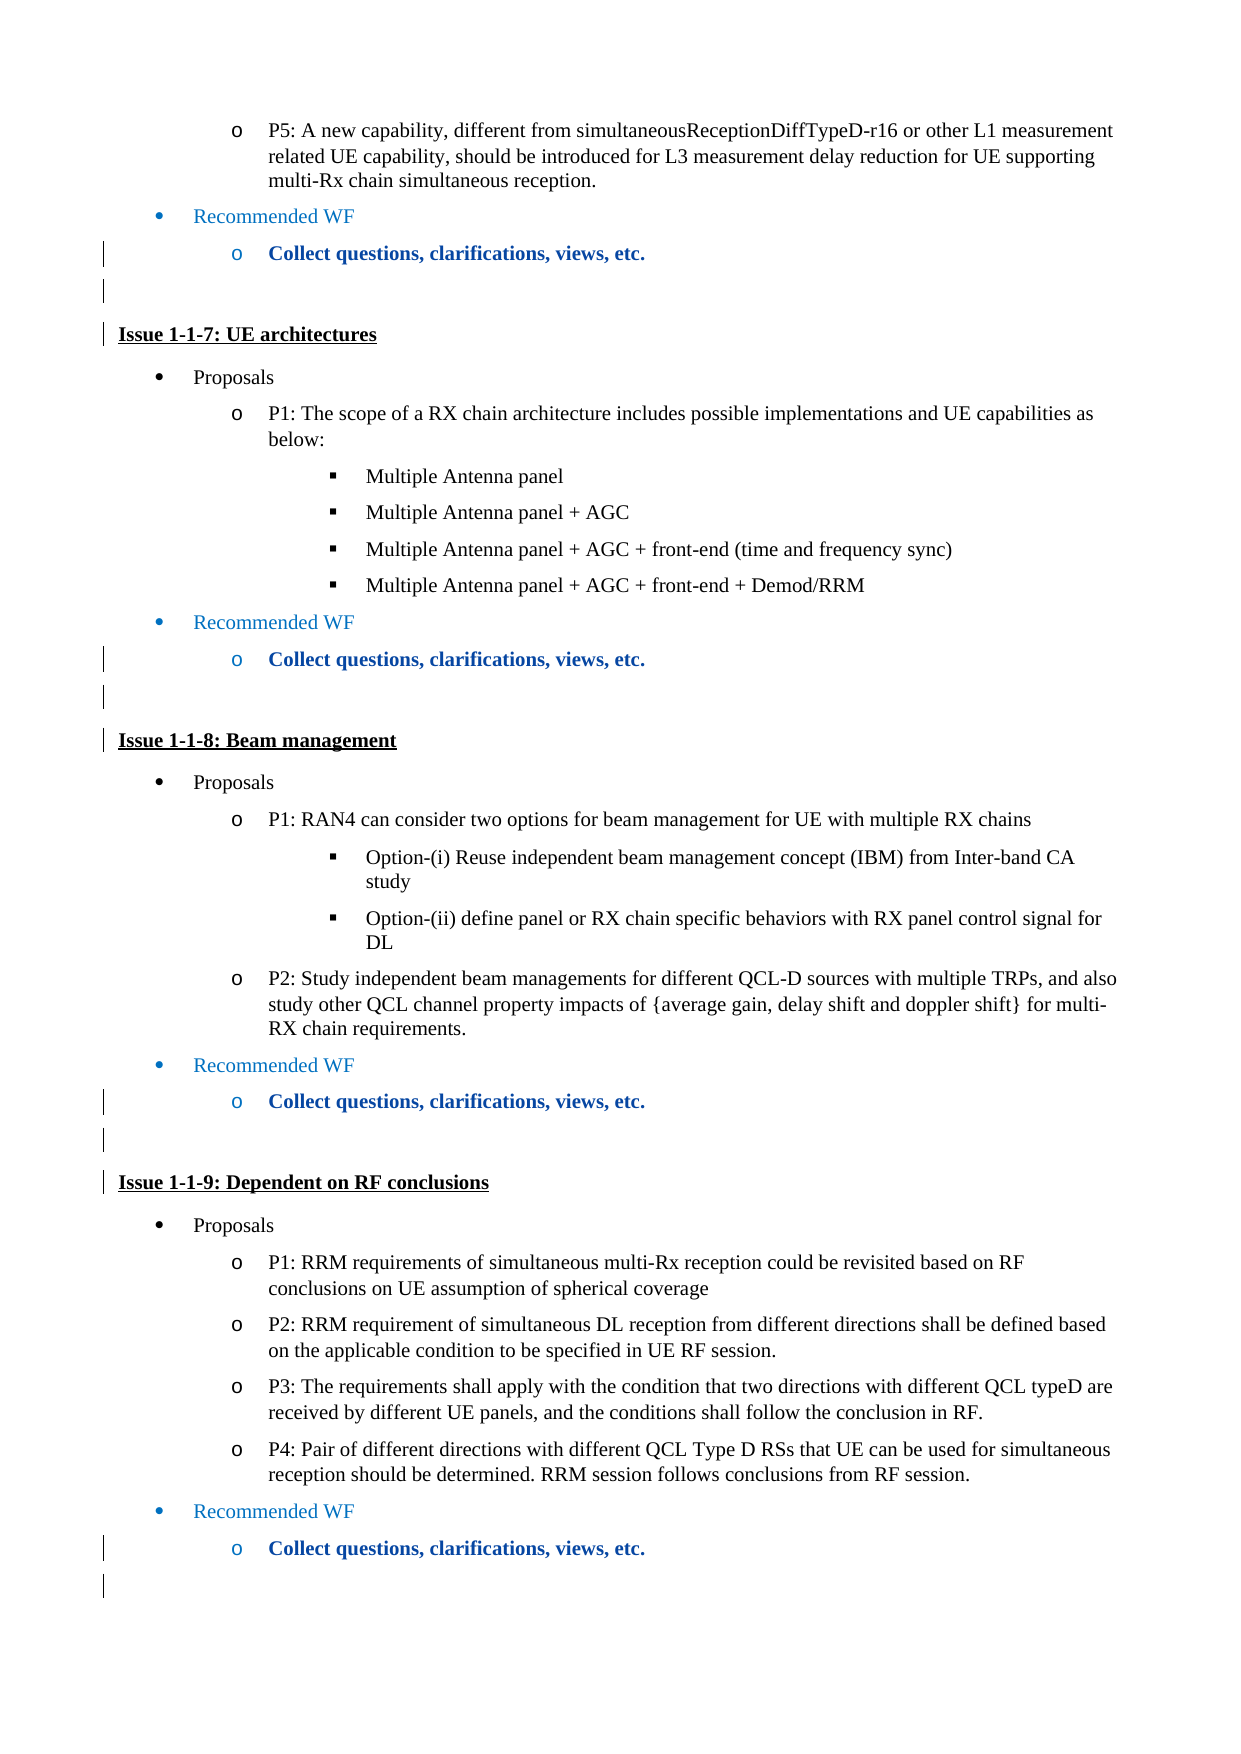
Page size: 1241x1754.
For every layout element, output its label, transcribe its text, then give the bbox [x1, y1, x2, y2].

list Multiple Antenna panel + AGC + front-end + Demod/RRM [328, 573, 1122, 597]
list Multiple Antenna panel [328, 464, 1122, 488]
list Collect questions, clarifications, views, etc. [231, 1535, 1122, 1561]
text Issue 1-1-9: Dependent on RF conclusions [118, 1170, 1122, 1194]
list Proposals [156, 770, 1122, 794]
list Collect questions, clarifications, views, etc. [231, 241, 1122, 267]
list Recommended WF [156, 610, 1122, 634]
list Option-(i) Reuse independent beam management concept (IBM) from Inter-band CA study [328, 845, 1122, 893]
list P3: The requirements shall apply with the condition that two directions with different QCL typeD are received by different UE panels, and the conditions shall follow the conclusion in RF. [231, 1374, 1122, 1424]
list Collect questions, clarifications, views, etc. [231, 1089, 1122, 1115]
list P1: RRM requirements of simultaneous multi-Rx reception could be revisited based on RF conclusions on UE assumption of spherical coverage [231, 1250, 1122, 1299]
list Multiple Antenna panel + AGC + front-end (time and frequency sync) [328, 537, 1122, 561]
list P4: Pair of different directions with different QCL Type D RSs that UE can be used for simultaneous reception should be determined. RRM session follows conclusions from RF session. [231, 1437, 1122, 1486]
list Recommended WF [156, 1053, 1122, 1077]
list Proposals [156, 1213, 1122, 1237]
list Recommended WF [156, 204, 1122, 228]
list P1: The scope of a RX chain architecture includes possible implementations and UE capabilities as below: [231, 401, 1122, 451]
list P1: RAN4 can consider two options for beam management for UE with multiple RX chains [231, 807, 1122, 833]
list P5: A new capability, different from simultaneousReceptionDiffTypeD-r16 or other L1 measurement related UE capability, should be introduced for L3 measurement delay reduction for UE supporting multi-Rx chain simultaneous reception. [231, 118, 1122, 192]
list Recommended WF [156, 1499, 1122, 1523]
list P2: Study independent beam managements for different QCL-D sources with multiple TRPs, and also study other QCL channel property impacts of {average gain, delay shift and doppler shift} for multi-RX chain requirements. [231, 966, 1122, 1040]
text Issue 1-1-8: Beam management [118, 727, 1122, 752]
list Collect questions, clarifications, views, etc. [231, 646, 1122, 672]
list P2: RRM requirement of simultaneous DL reception from different directions shall be defined based on the applicable condition to be specified in UE RF session. [231, 1312, 1122, 1362]
list Option-(ii) define panel or RX chain specific behaviors with RX panel control signal for DL [328, 906, 1122, 954]
list Proposals [156, 365, 1122, 389]
text Issue 1-1-7: UE architectures [118, 322, 1122, 346]
list Multiple Antenna panel + AGC [328, 500, 1122, 524]
